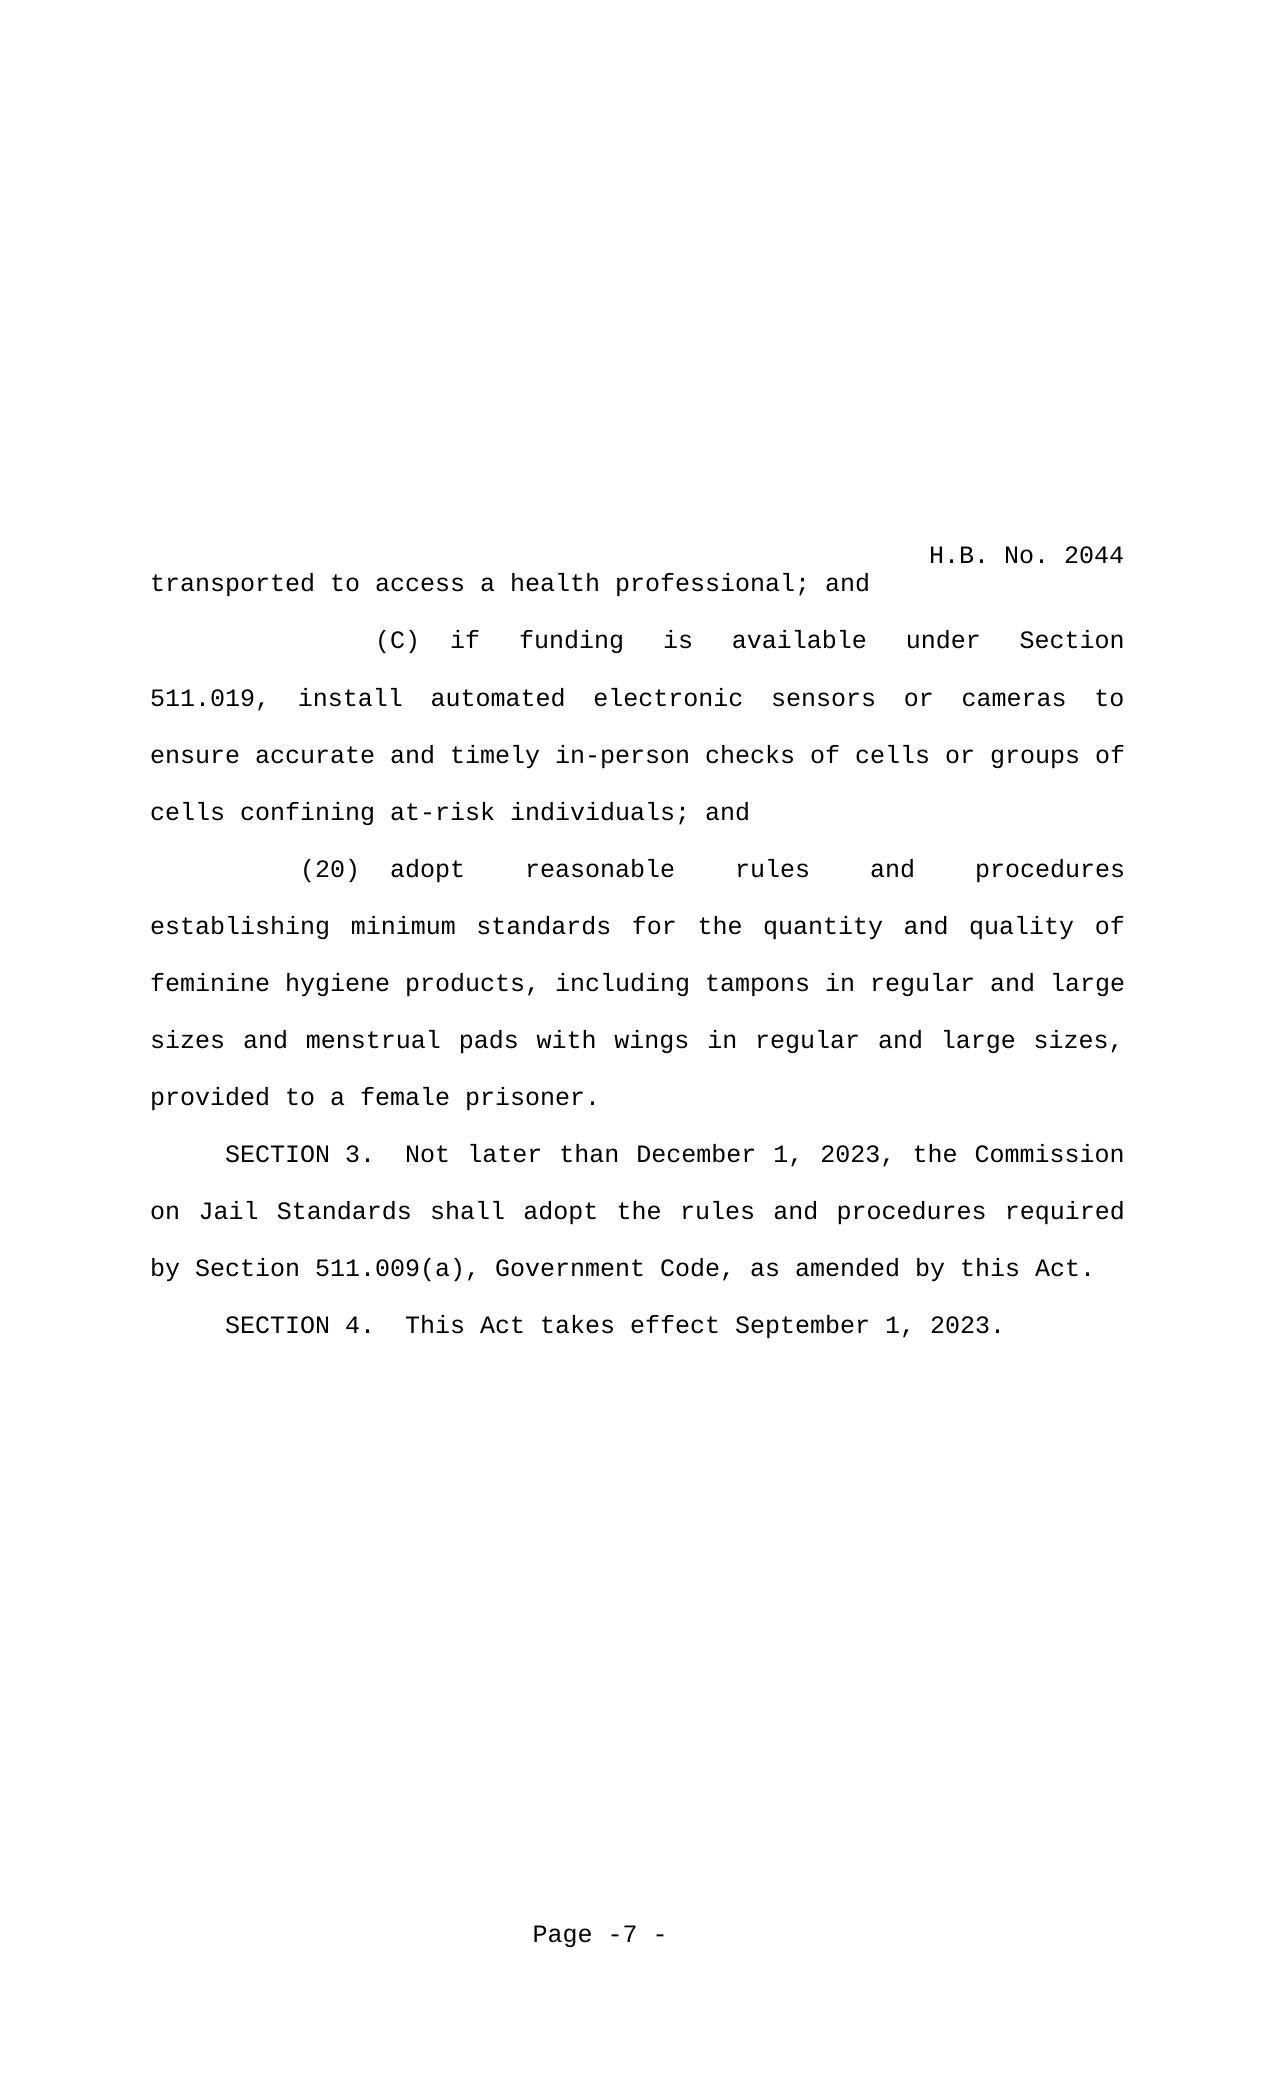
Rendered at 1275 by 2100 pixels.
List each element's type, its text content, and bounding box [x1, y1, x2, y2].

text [150, 571, 1125, 599]
text SECTION 3. Not later than December 1, 2023, the Commission on Jail Standards shall adopt the rules and procedures required by Section 511.009(a), Government Code, as amended by this Act. [150, 1142, 1125, 1284]
text (C) if funding is available under Section 511.019, install automated electronic sensors or cameras to ensure accurate and timely in-person checks of cells or groups of cells confining at-risk individuals; and [150, 628, 1125, 828]
text (20) adopt reasonable rules and procedures establishing minimum standards for the quantity and quality of feminine hygiene products, including tampons in regular and large sizes and menstrual pads with wings in regular and large sizes, provided to a female prisoner. [150, 856, 1125, 1113]
text SECTION 4. This Act takes effect September 1, 2023. [150, 1313, 1125, 1341]
